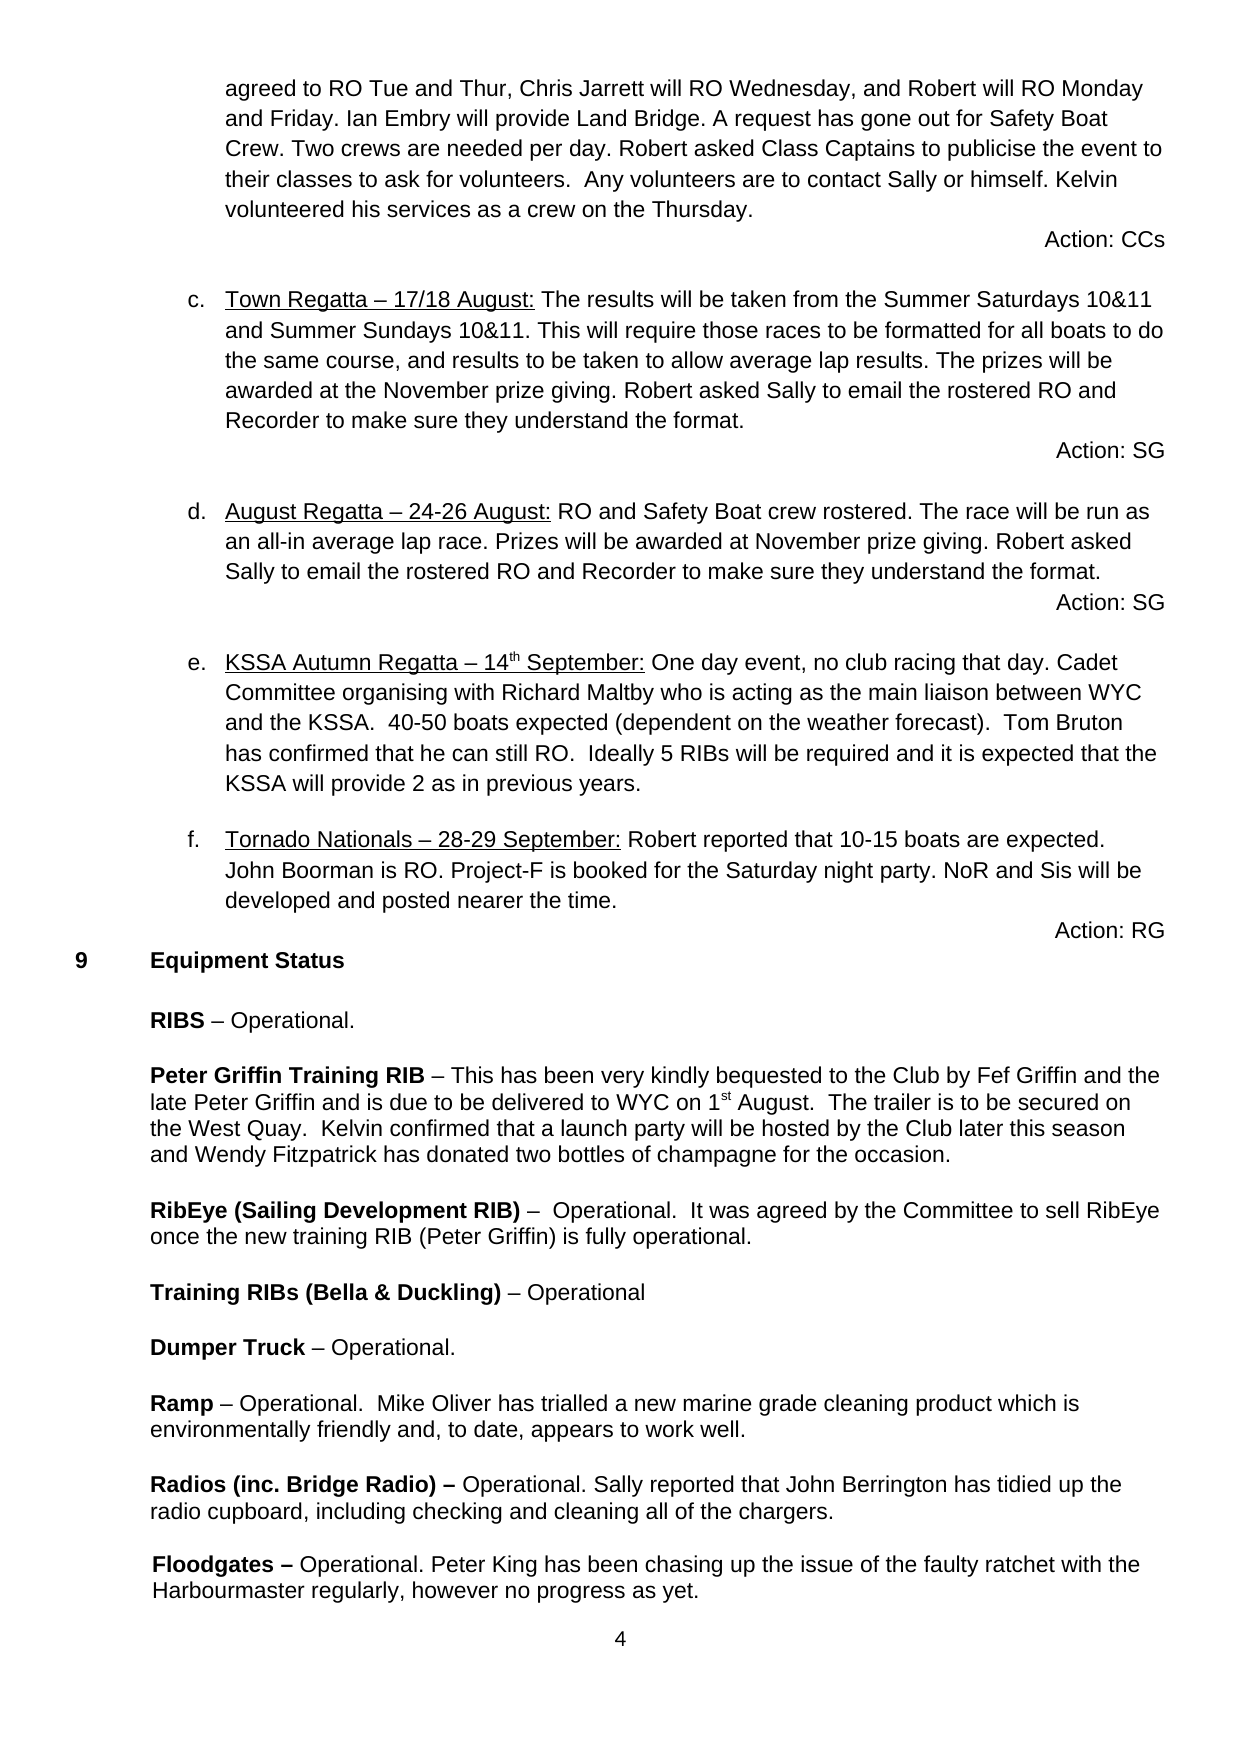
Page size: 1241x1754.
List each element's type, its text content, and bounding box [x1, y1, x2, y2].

list Action: CCs [225, 226, 1165, 252]
text RIBS – Operational. [150, 1007, 1165, 1033]
text RibEye (Sailing Development RIB) – Operational. It was agreed by the Committee to sell RibEye once the new training RIB (Peter Griffin) is fully operational. [150, 1197, 1165, 1249]
text Radios (inc. Bridge Radio) – Operational. Sally reported that John Berrington has tidied up the radio cupboard, including checking and cleaning all of the chargers. [150, 1471, 1165, 1524]
list Town Regatta – 17/18 August: The results will be taken from the Summer Saturdays 10&11 and Summer Sundays 10&11. This will require those races to be formatted for all boats to do the same course, and results to be taken to allow average lap results. The prizes will be awarded at the November prize giving. Robert asked Sally to email the rostered RO and Recorder to make sure they understand the format. [187, 286, 1165, 434]
text Dumper Truck – Operational. [150, 1334, 1165, 1360]
list Action: SG [225, 437, 1165, 464]
text Floodgates – Operational. Peter King has been chasing up the issue of the faulty ratchet with the Harbourmaster regularly, however no progress as yet. [152, 1551, 1165, 1603]
list Action: SG [225, 588, 1165, 615]
text Peter Griffin Training RIB – This has been very kindly bequested to the Club by Fef Griffin and the late Peter Griffin and is due to be delivered to WYC on 1st August. The trailer is to be secured on the West Quay. Kelvin confirmed that a launch party will be hosted by the Club later this season and Wendy Fitzpatrick has donated two bottles of champagne for the occasion. [150, 1062, 1165, 1167]
text Training RIBs (Bella & Duckling) – Operational [150, 1278, 1165, 1305]
list KSSA Autumn Regatta – 14th September: One day event, no club racing that day. Cadet Committee organising with Richard Maltby who is acting as the main liaison between WYC and the KSSA. 40-50 boats expected (dependent on the weather forecast). Tom Bruton has confirmed that he can still RO. Ideally 5 RIBs will be required and it is expected that the KSSA will provide 2 as in previous years. [187, 649, 1165, 796]
text Ramp – Operational. Mike Oliver has trialled a new marine grade cleaning product which is environmentally friendly and, to date, appears to work well. [150, 1389, 1165, 1442]
list August Regatta – 24-26 August: RO and Safety Boat crew rostered. The race will be run as an all-in average lap race. Prizes will be awarded at November prize giving. Robert asked Sally to email the rostered RO and Recorder to make sure they understand the format. [187, 498, 1165, 585]
list Equipment Status [75, 947, 1165, 973]
list Action: RG [225, 917, 1165, 943]
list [187, 75, 1165, 222]
list Tornado Nationals – 28-29 September: Robert reported that 10-15 boats are expected. John Boorman is RO. Project-F is booked for the Saturday night party. NoR and Sis will be developed and posted nearer the time. [187, 826, 1165, 913]
